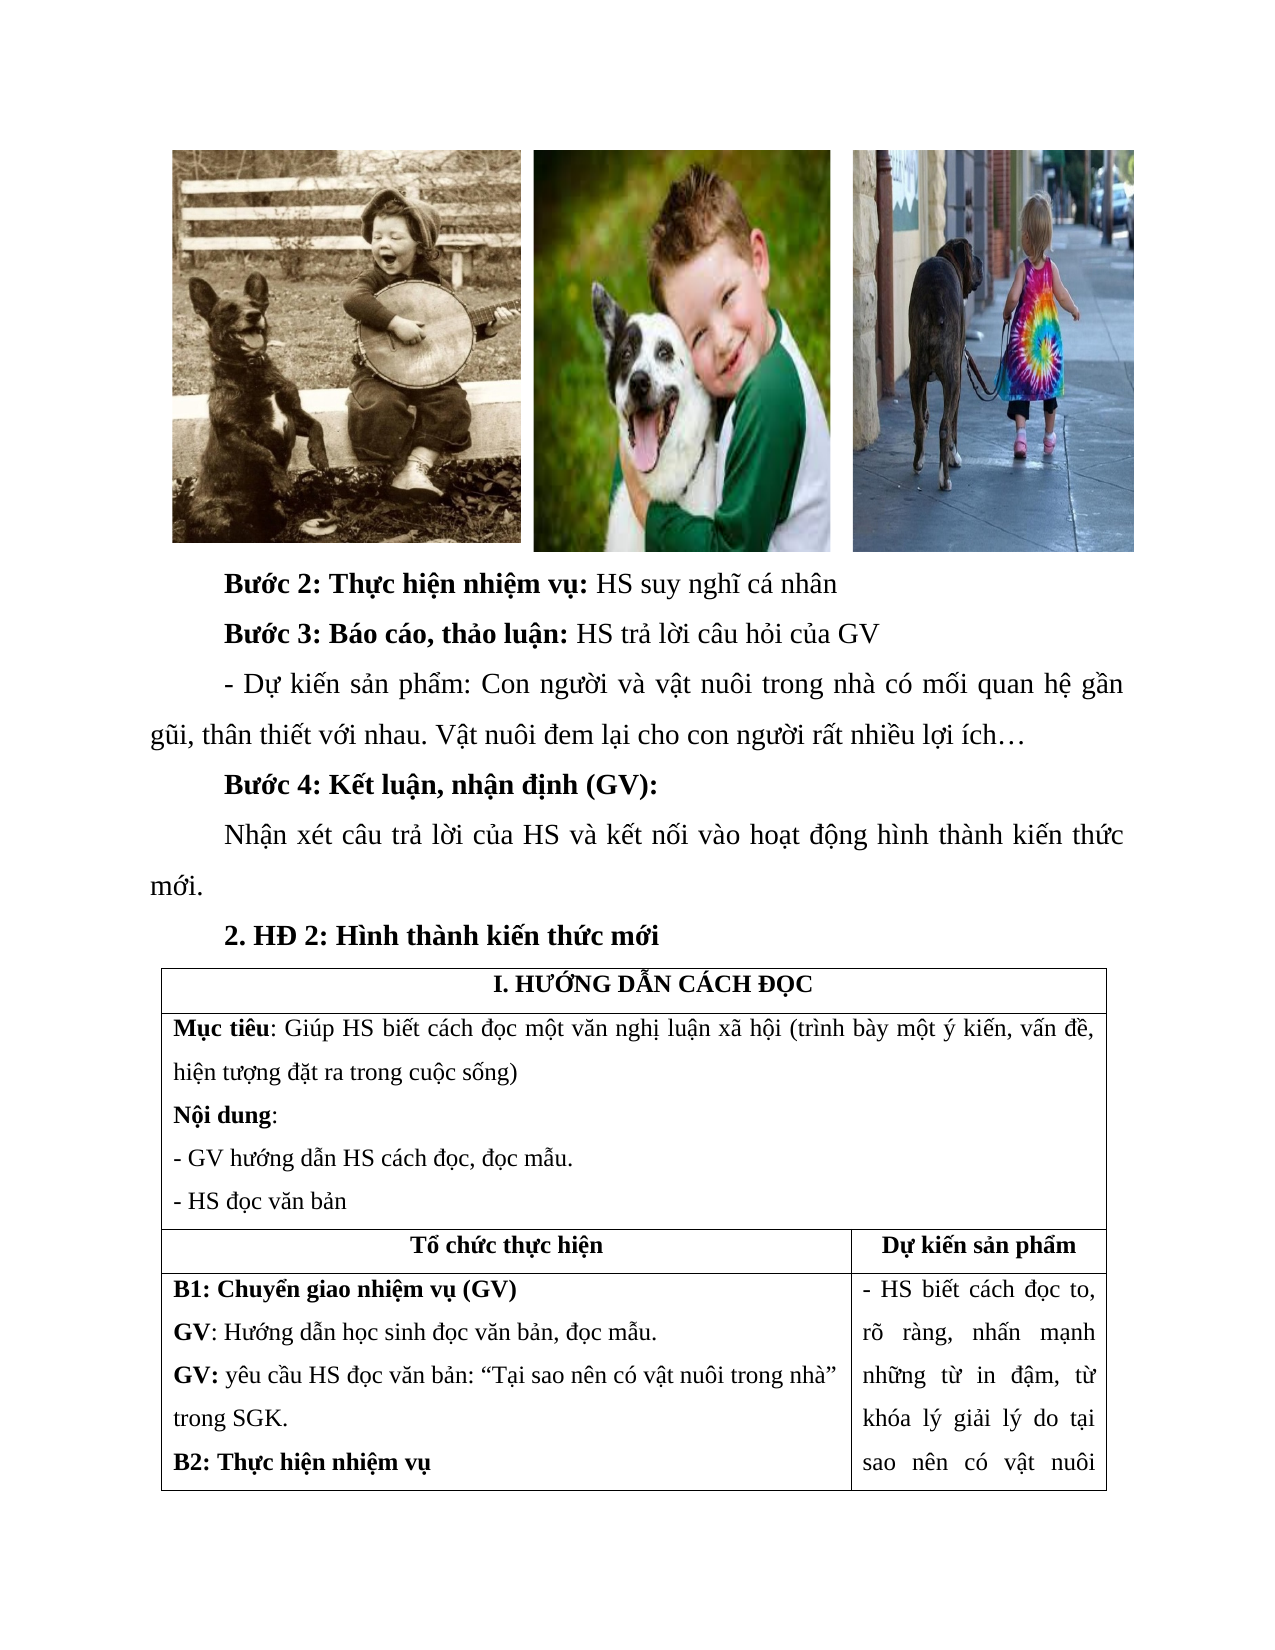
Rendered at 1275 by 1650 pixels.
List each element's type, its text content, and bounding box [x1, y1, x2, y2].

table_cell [162, 1274, 851, 1489]
table_cell Mục tiêu: Giúp HS biết cách đọc một văn nghị luận xã hội (trình bày một ý kiến, vấn đề, hiện tượng đặt ra trong cuộc sống) Nội dung: - GV hướng dẫn HS cách đọc, đọc mẫu. - HS đọc văn bản [162, 1014, 1106, 1229]
picture [852, 150, 1134, 552]
table_header I. HƯỚNG DẪN CÁCH ĐỌC [162, 969, 1106, 1012]
picture [533, 150, 831, 552]
text - Dự kiến sản phẩm: Con người và vật nuôi trong nhà có mối quan hệ gần gũi, thân thiết với nhau. Vật nuôi đem lại cho con người rất nhiều lợi ích… [150, 666, 1125, 750]
table_header [523, 150, 842, 566]
table_header [842, 150, 1136, 566]
table_header [161, 150, 522, 566]
text Bước 4: Kết luận, nhận định (GV): [150, 767, 1125, 801]
table_cell Dự kiến sản phẩm [852, 1230, 1106, 1273]
text Bước 3: Báo cáo, thảo luận: HS trả lời câu hỏi của GV [150, 616, 1125, 650]
table_cell Tổ chức thực hiện [162, 1230, 851, 1273]
text 2. HĐ 2: Hình thành kiến thức mới [150, 918, 1125, 952]
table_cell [852, 1274, 1106, 1489]
text Nhận xét câu trả lời của HS và kết nối vào hoạt động hình thành kiến thức mới. [150, 817, 1125, 901]
picture [172, 150, 521, 543]
text Bước 2: Thực hiện nhiệm vụ: HS suy nghĩ cá nhân [150, 566, 1125, 599]
